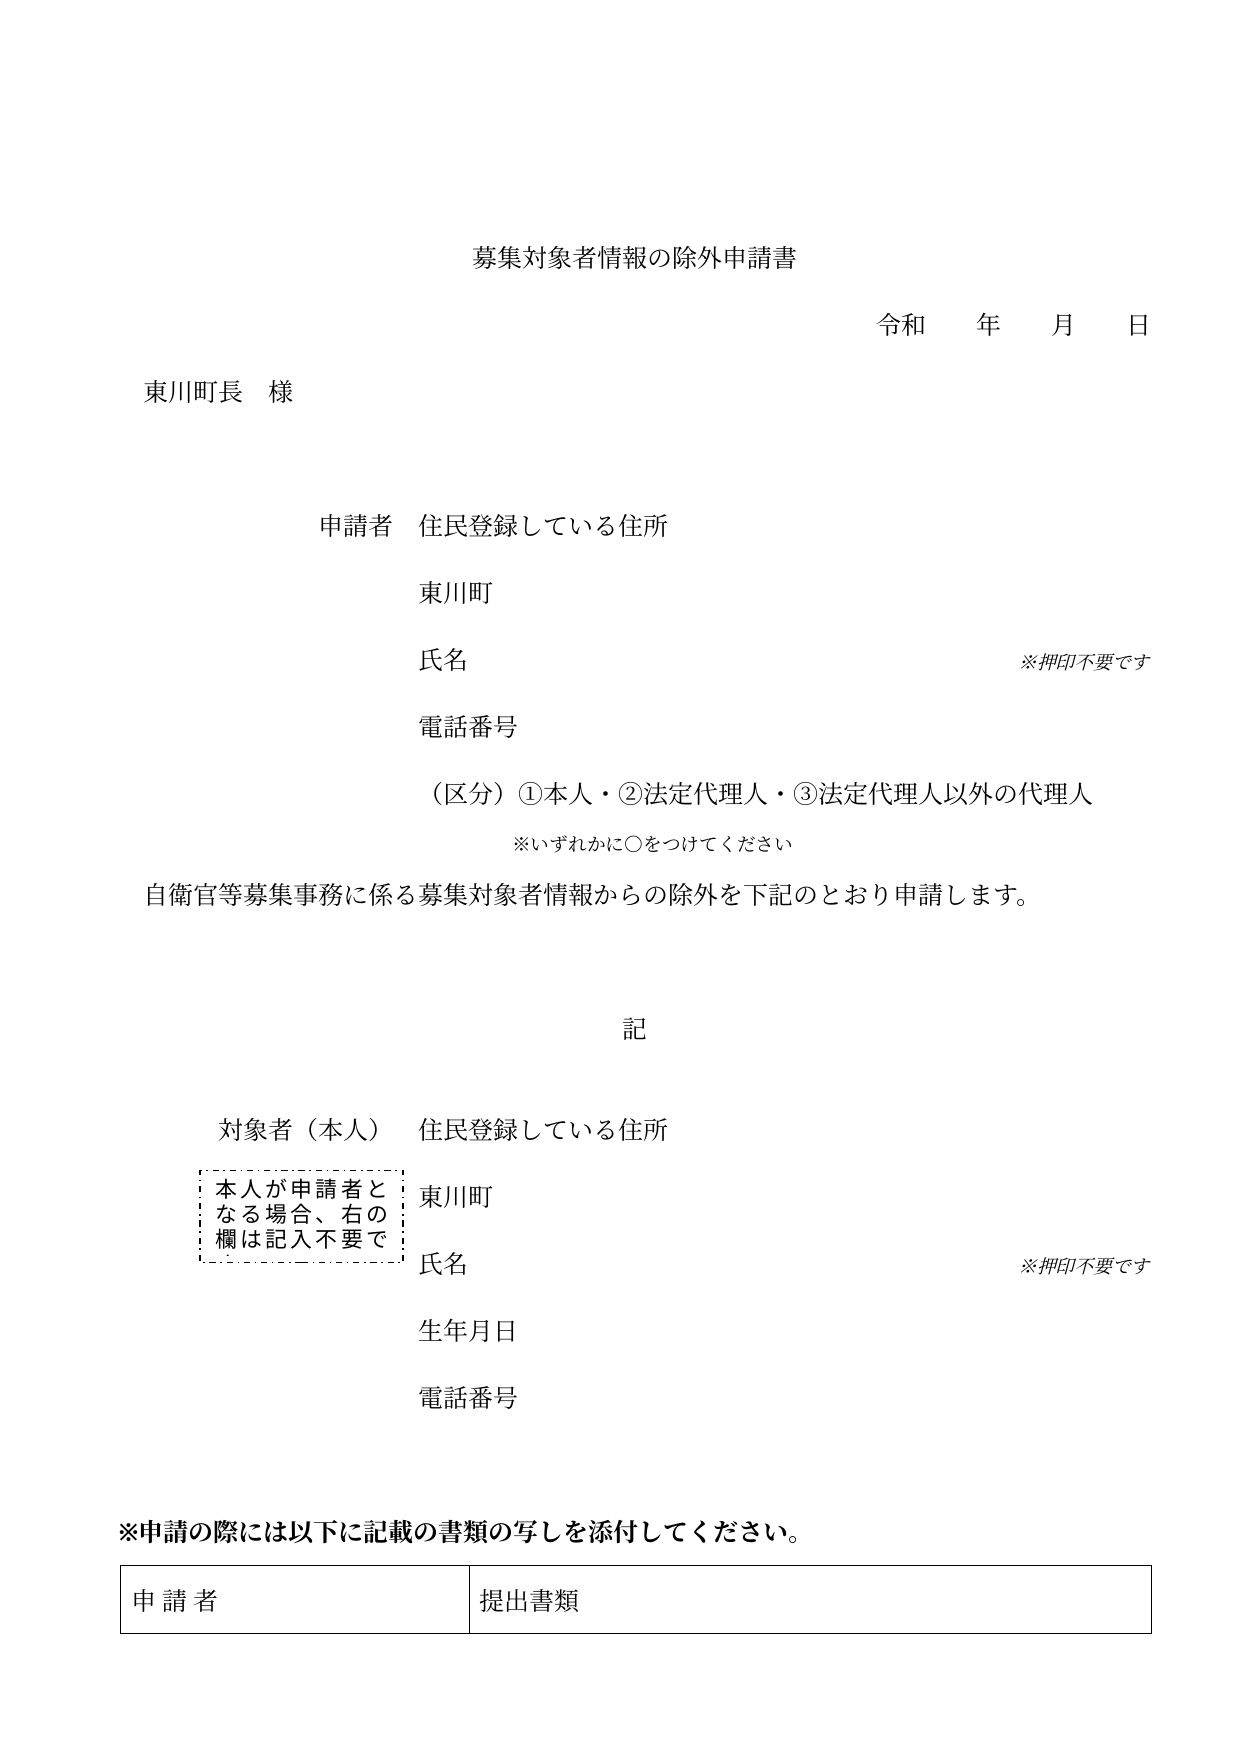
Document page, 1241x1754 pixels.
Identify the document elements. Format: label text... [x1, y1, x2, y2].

text 東川町 [118, 1162, 1152, 1229]
text 自衛官等募集事務に係る募集対象者情報からの除外を下記のとおり申請します。 [118, 860, 1152, 927]
text 東川町 [118, 558, 1152, 625]
subtitle 記 [118, 994, 1152, 1061]
text ※申請の際には以下に記載の書類の写しを添付してください。 [118, 1497, 1152, 1564]
text 申請者 住民登録している住所 [118, 491, 1152, 558]
table_header 提出書類 [470, 1566, 1151, 1633]
text 令和 年 月 日 [118, 290, 1152, 357]
text 対象者（本人） 住民登録している住所 [118, 1095, 1152, 1162]
text （区分）①本人・②法定代理人・③法定代理人以外の代理人 [118, 759, 1152, 827]
text 氏名 ※押印不要です [118, 1229, 1152, 1296]
text 電話番号 [118, 1363, 1152, 1430]
text 東川町長 様 [118, 357, 1152, 424]
text ※いずれかに○をつけてください [118, 827, 1152, 860]
text 電話番号 [118, 692, 1152, 759]
text 生年月日 [118, 1296, 1152, 1363]
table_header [121, 1566, 469, 1633]
text 募集対象者情報の除外申請書 [118, 223, 1152, 290]
text 氏名 ※押印不要です [118, 625, 1152, 692]
